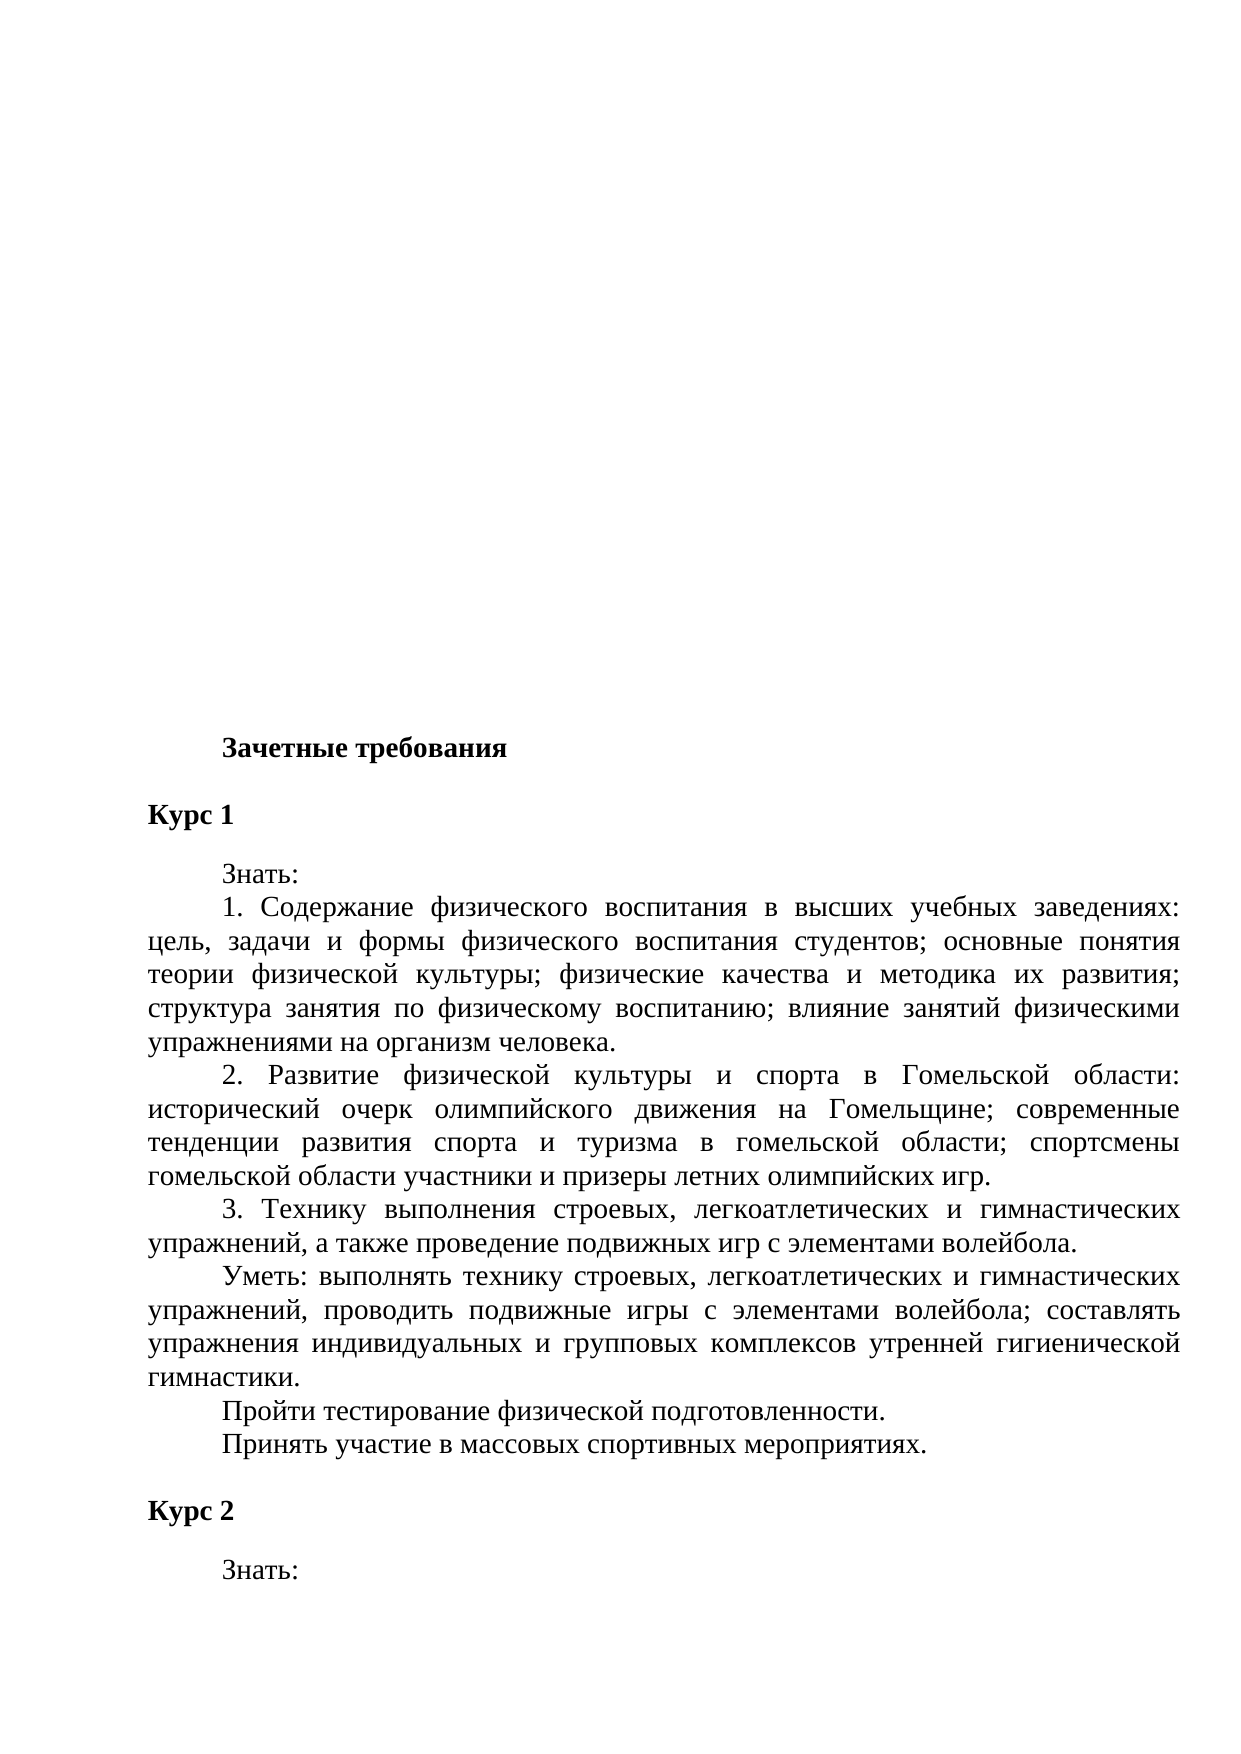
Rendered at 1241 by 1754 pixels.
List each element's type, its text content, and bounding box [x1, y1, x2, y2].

text Принять участие в массовых спортивных мероприятиях. [148, 1426, 1181, 1460]
text 3. Технику выполнения строевых, легкоатлетических и гимнастических упражнений, а также проведение подвижных игр с элементами волейбола. [148, 1191, 1181, 1258]
text 2. Развитие физической культуры и спорта в Гомельской области: исторический очерк олимпийского движения на Гомельщине; современные тенденции развития спорта и туризма в гомельской области; спортсмены гомельской области участники и призеры летних олимпийских игр. [148, 1057, 1181, 1191]
text Курс 2 [148, 1493, 1181, 1527]
text Знать: [148, 856, 1181, 889]
text Знать: [148, 1552, 1181, 1586]
text Уметь: выполнять технику строевых, легкоатлетических и гимнастических упражнений, проводить подвижные игры с элементами волейбола; составлять упражнения индивидуальных и групповых комплексов утренней гигиенической гимнастики. [148, 1258, 1181, 1393]
text Зачетные требования [148, 730, 1181, 763]
text Пройти тестирование физической подготовленности. [148, 1393, 1181, 1426]
text Курс 1 [148, 797, 1181, 831]
text 1. Содержание физического воспитания в высших учебных заведениях: цель, задачи и формы физического воспитания студентов; основные понятия теории физической культуры; физические качества и методика их развития; структура занятия по физическому воспитанию; влияние занятий физическими упражнениями на организм человека. [148, 889, 1181, 1057]
